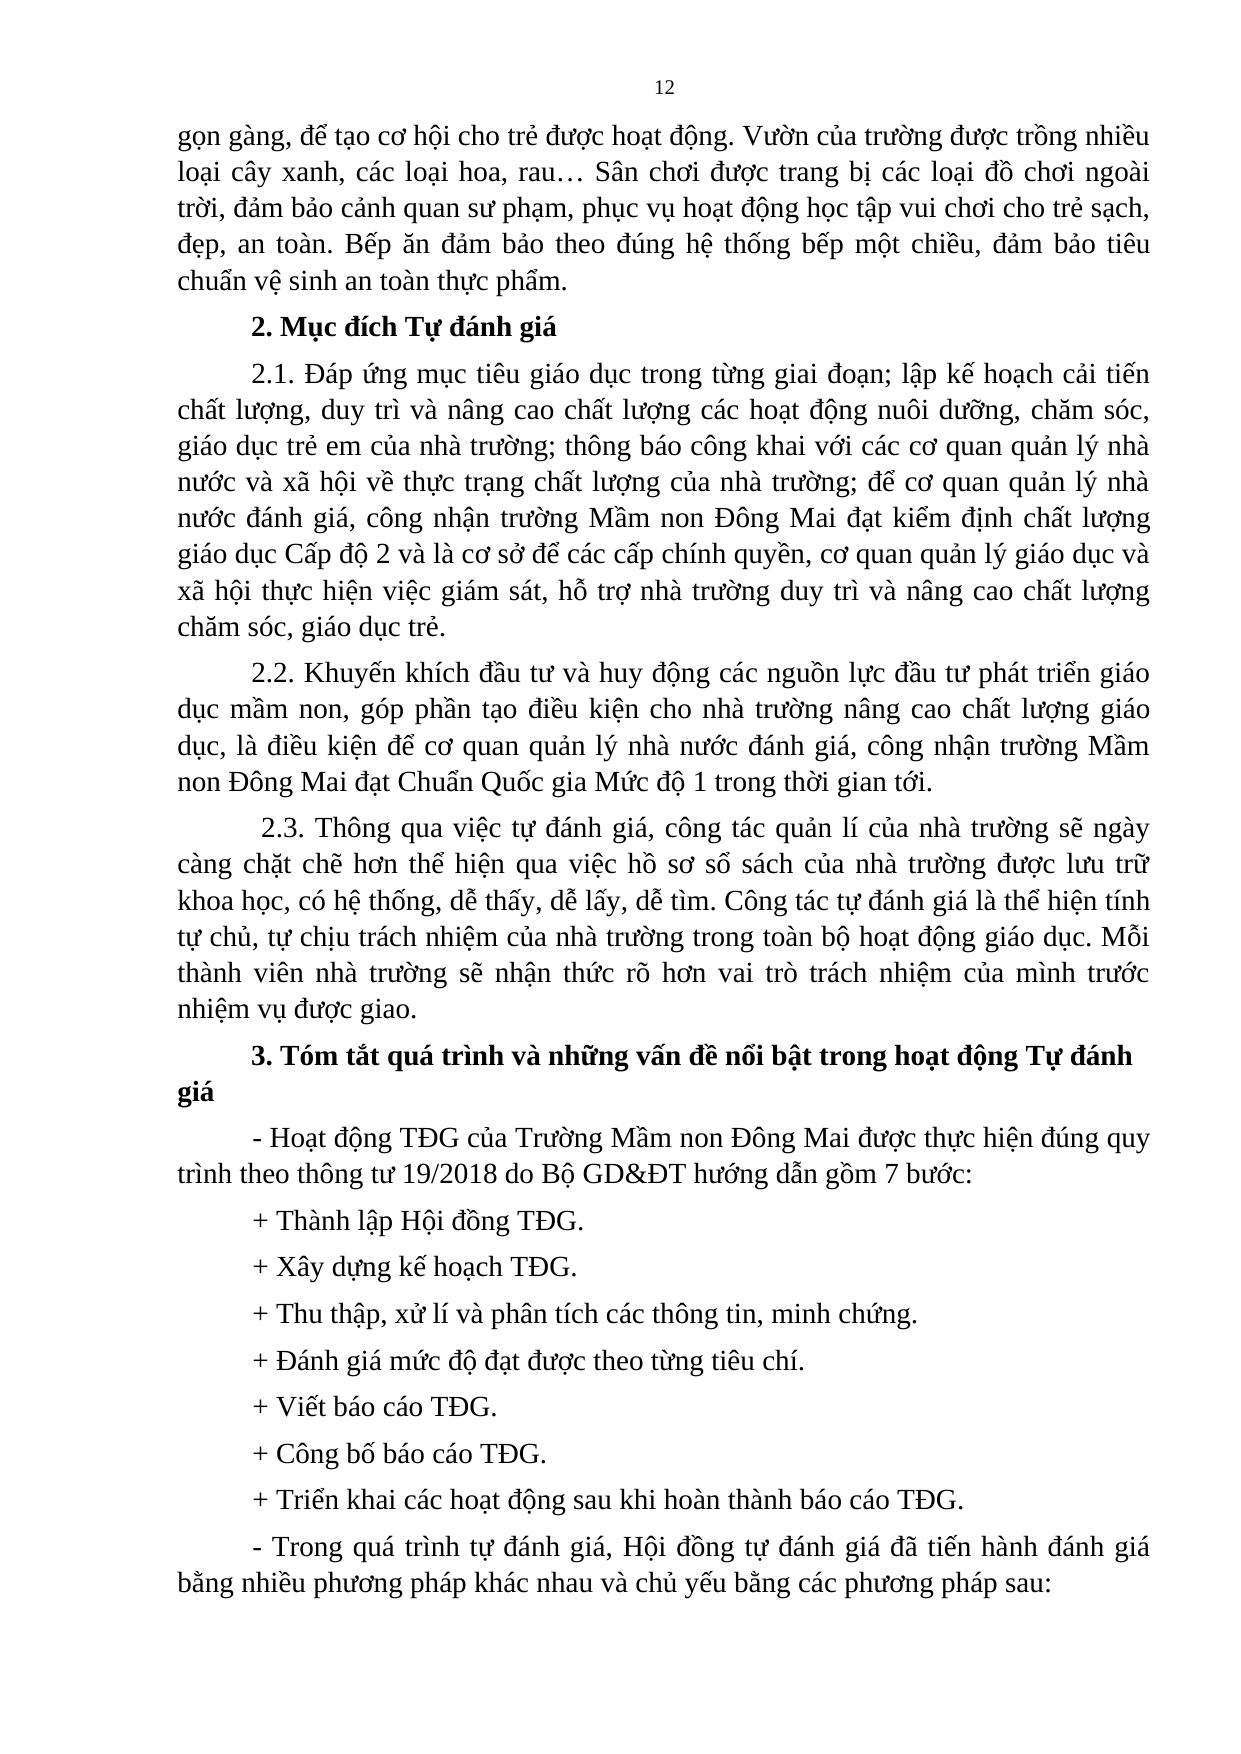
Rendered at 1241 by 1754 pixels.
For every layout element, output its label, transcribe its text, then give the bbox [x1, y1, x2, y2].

text + Xây dựng kế hoạch TĐG. [177, 1249, 1152, 1283]
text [177, 118, 1152, 296]
text 3. Tóm tắt quá trình và những vấn đề nổi bật trong hoạt động Tự đánh giá [177, 1038, 1152, 1107]
text + Viết báo cáo TĐG. [177, 1389, 1152, 1423]
text - Hoạt động TĐG của Trường Mầm non Đông Mai được thực hiện đúng quy trình theo thông tư 19/2018 do Bộ GD&ĐT hướng dẫn gồm 7 bước: [177, 1120, 1152, 1190]
text + Triển khai các hoạt động sau khi hoàn thành báo cáo TĐG. [177, 1482, 1152, 1516]
text + Thành lập Hội đồng TĐG. [177, 1203, 1152, 1237]
text + Công bố báo cáo TĐG. [177, 1436, 1152, 1469]
text - Trong quá trình tự đánh giá, Hội đồng tự đánh giá đã tiến hành đánh giá bằng nhiều phương pháp khác nhau và chủ yếu bằng các phương pháp sau: [177, 1529, 1152, 1599]
text 2.2. Khuyến khích đầu tư và huy động các nguồn lực đầu tư phát triển giáo dục mầm non, góp phần tạo điều kiện cho nhà trường nâng cao chất lượng giáo dục, là điều kiện để cơ quan quản lý nhà nước đánh giá, công nhận trường Mầm non Đông Mai đạt Chuẩn Quốc gia Mức độ 1 trong thời gian tới. [177, 655, 1152, 797]
text 2.3. Thông qua việc tự đánh giá, công tác quản lí của nhà trường sẽ ngày càng chặt chẽ hơn thể hiện qua việc hồ sơ sổ sách của nhà trường được lưu trữ khoa học, có hệ thống, dễ thấy, dễ lấy, dễ tìm. Công tác tự đánh giá là thể hiện tính tự chủ, tự chịu trách nhiệm của nhà trường trong toàn bộ hoạt động giáo dục. Mỗi thành viên nhà trường sẽ nhận thức rõ hơn vai trò trách nhiệm của mình trước nhiệm vụ được giao. [177, 810, 1152, 1024]
text + Thu thập, xử lí và phân tích các thông tin, minh chứng. [177, 1296, 1152, 1330]
text 2.1. Đáp ứng mục tiêu giáo dục trong từng giai đoạn; lập kế hoạch cải tiến chất lượng, duy trì và nâng cao chất lượng các hoạt động nuôi dưỡng, chăm sóc, giáo dục trẻ em của nhà trường; thông báo công khai với các cơ quan quản lý nhà nước và xã hội về thực trạng chất lượng của nhà trường; để cơ quan quản lý nhà nước đánh giá, công nhận trường Mầm non Đông Mai đạt kiểm định chất lượng giáo dục Cấp độ 2 và là cơ sở để các cấp chính quyền, cơ quan quản lý giáo dục và xã hội thực hiện việc giám sát, hỗ trợ nhà trường duy trì và nâng cao chất lượng chăm sóc, giáo dục trẻ. [177, 356, 1152, 642]
text + Đánh giá mức độ đạt được theo từng tiêu chí. [177, 1343, 1152, 1376]
text 2. Mục đích Tự đánh giá [177, 309, 1152, 343]
